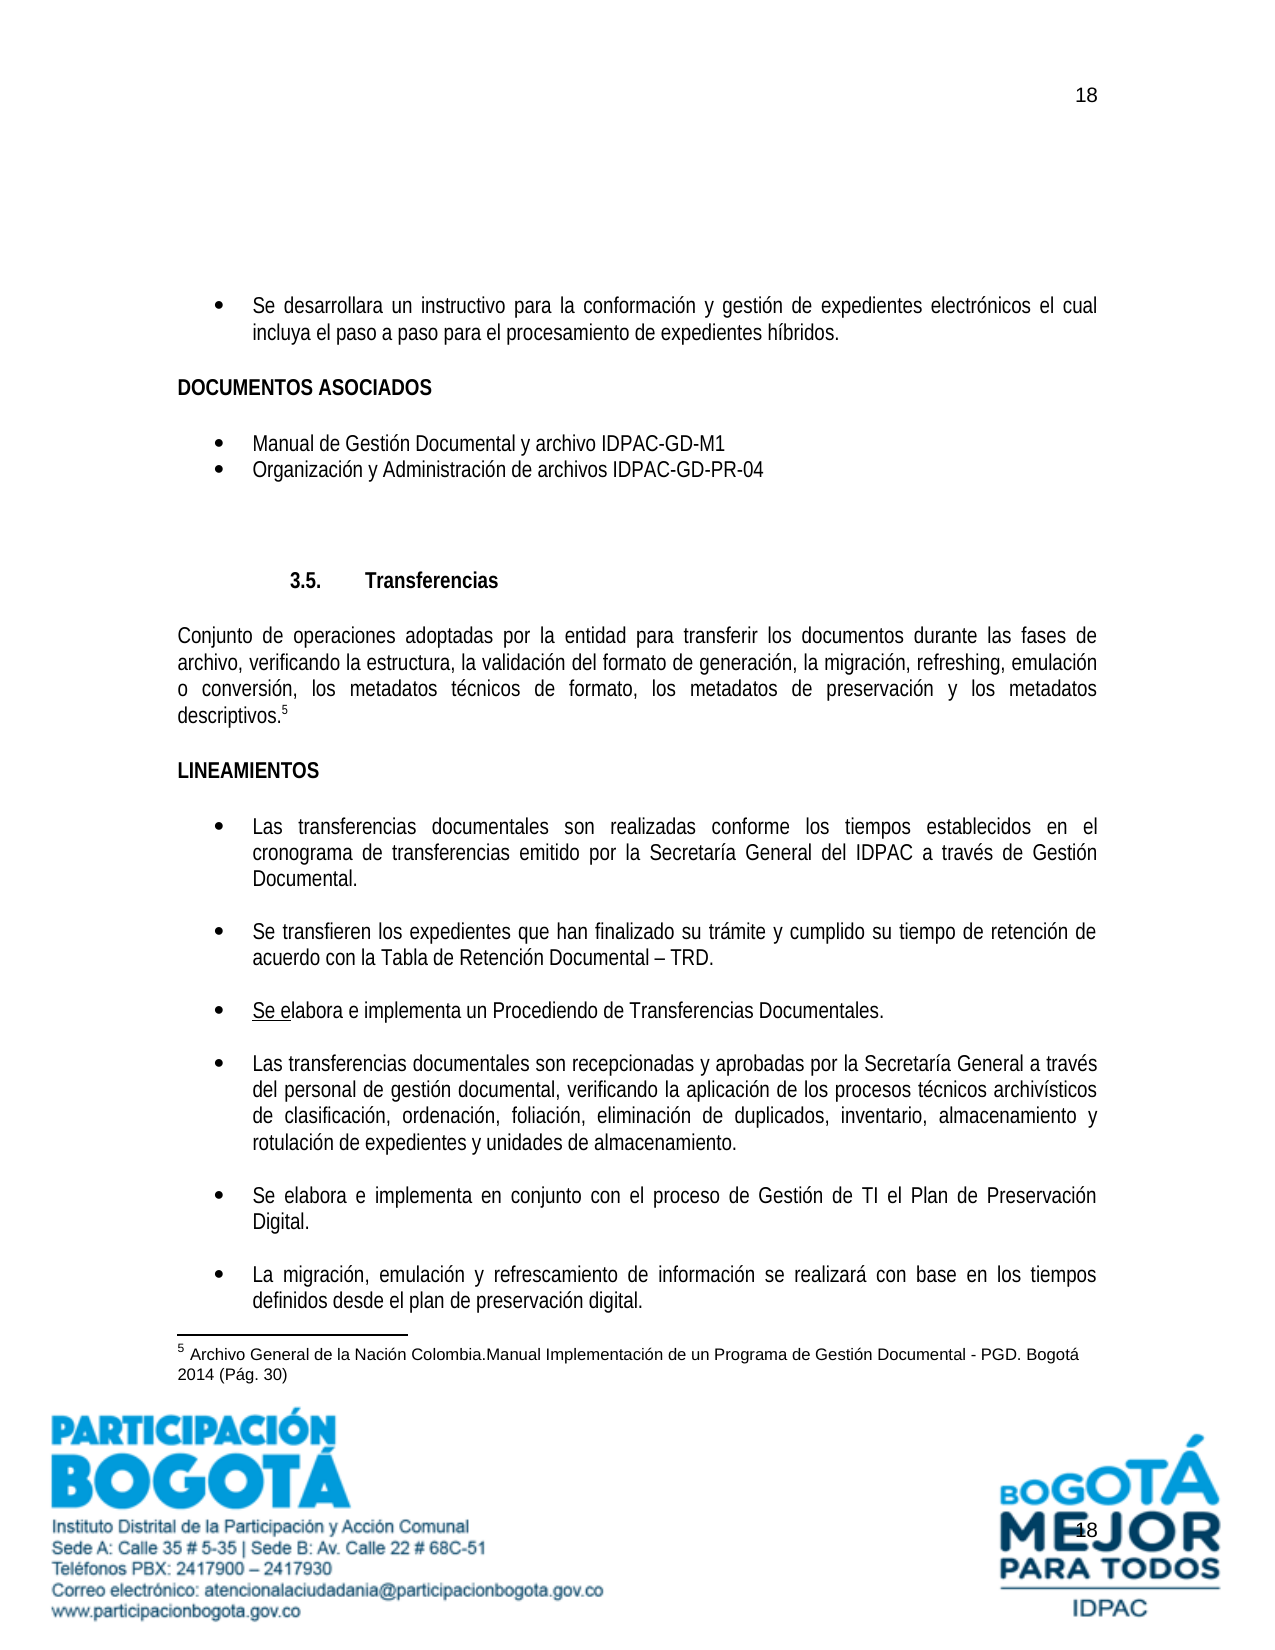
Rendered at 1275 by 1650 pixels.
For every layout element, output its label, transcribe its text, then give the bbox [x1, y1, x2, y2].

list La migración, emulación y refrescamiento de información se realizará con base en los tiempos definidos desde el plan de preservación digital. [215, 1261, 1098, 1313]
list Se desarrollara un instructivo para la conformación y gestión de expedientes electrónicos el cual incluya el paso a paso para el procesamiento de expedientes híbridos. [215, 292, 1098, 345]
picture [41, 1395, 619, 1630]
subtitle Transferencias [290, 567, 1098, 593]
picture [964, 1416, 1243, 1635]
text DOCUMENTOS ASOCIADOS [177, 374, 1098, 400]
list Se transfieren los expedientes que han finalizado su trámite y cumplido su tiempo de retención de acuerdo con la Tabla de Retención Documental – TRD. [215, 918, 1098, 971]
list Las transferencias documentales son realizadas conforme los tiempos establecidos en el cronograma de transferencias emitido por la Secretaría General del IDPAC a través de Gestión Documental. [215, 813, 1098, 892]
list Se elabora e implementa en conjunto con el proceso de Gestión de TI el Plan de Preservación Digital. [215, 1182, 1098, 1234]
list Se elabora e implementa un Procediendo de Transferencias Documentales. [215, 997, 1098, 1023]
text LINEAMIENTOS [177, 757, 1098, 783]
list Manual de Gestión Documental y archivo IDPAC-GD-M1 [215, 429, 1098, 456]
list Las transferencias documentales son recepcionadas y aprobadas por la Secretaría General a través del personal de gestión documental, verificando la aplicación de los procesos técnicos archivísticos de clasificación, ordenación, foliación, eliminación de duplicados, inventario, almacenamiento y rotulación de expedientes y unidades de almacenamiento. [215, 1050, 1098, 1155]
text Conjunto de operaciones adoptadas por la entidad para transferir los documentos durante las fases de archivo, verificando la estructura, la validación del formato de generación, la migración, refreshing, emulación o conversión, los metadatos técnicos de formato, los metadatos de preservación y los metadatos descriptivos. [177, 622, 1098, 728]
list Organización y Administración de archivos IDPAC-GD-PR-04 [215, 456, 1098, 482]
